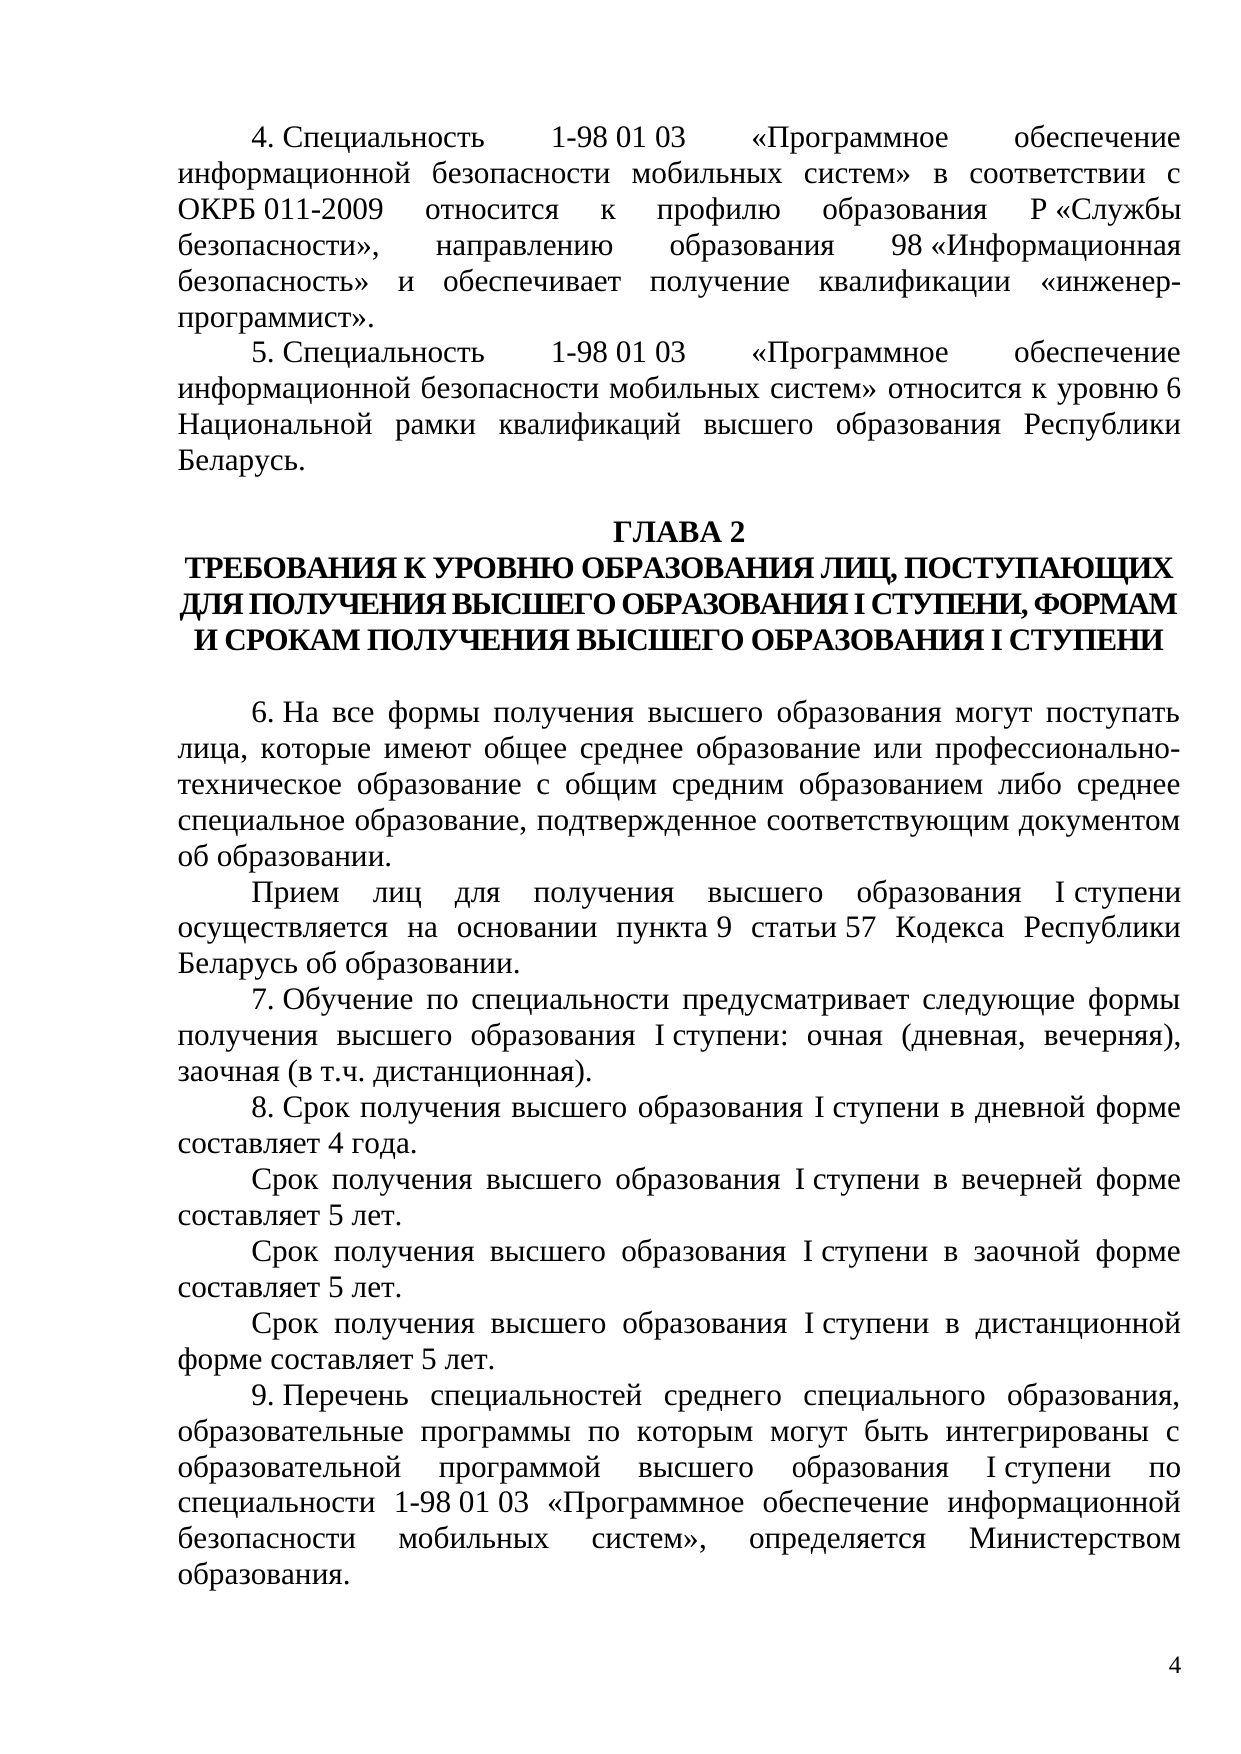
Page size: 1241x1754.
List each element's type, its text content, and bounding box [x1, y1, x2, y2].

text 4. Специальность 1-98 01 03 «Программное обеспечение информационной безопасности мобильных систем» в соответствии с ОКРБ 011-2009 относится к профилю образования P «Службы безопасности», направлению образования 98 «Информационная безопасность» и обеспечивает получение квалификации «инженер-программист». [177, 118, 1181, 334]
subtitle ГЛАВА 2 [177, 513, 1181, 549]
text 6. На все формы получения высшего образования могут поступать лица, которые имеют общее среднее образование или профессионально-техническое образование с общим средним образованием либо среднее специальное образование, подтвержденное соответствующим документом об образовании. [177, 693, 1181, 873]
text 5. Специальность 1-98 01 03 «Программное обеспечение информационной безопасности мобильных систем» относится к уровню 6 Национальной рамки квалификаций высшего образования Республики Беларусь. [177, 334, 1181, 477]
subtitle ТРЕБОВАНИЯ К УРОВНЮ ОБРАЗОВАНИЯ ЛИЦ, ПОСТУПАЮЩИХ ДЛЯ ПОЛУЧЕНИЯ ВЫСШЕГО ОБРАЗОВАНИЯ I СТУПЕНИ, ФОРМАМ И СРОКАМ ПОЛУЧЕНИЯ ВЫСШЕГО ОБРАЗОВАНИЯ I СТУПЕНИ [177, 549, 1181, 657]
text Срок получения высшего образования I ступени в вечерней форме составляет 5 лет. [177, 1160, 1181, 1232]
text Прием лиц для получения высшего образования I ступени осуществляется на основании пункта 9 статьи 57 Кодекса Республики Беларусь об образовании. [177, 873, 1181, 981]
text 9. Перечень специальностей среднего специального образования, образовательные программы по которым могут быть интегрированы с образовательной программой высшего образования I ступени по специальности 1-98 01 03 «Программное обеспечение информационной безопасности мобильных систем», определяется Министерством образования. [177, 1376, 1181, 1592]
text Срок получения высшего образования I ступени в заочной форме составляет 5 лет. [177, 1232, 1181, 1304]
text Срок получения высшего образования I ступени в дистанционной форме составляет 5 лет. [177, 1304, 1181, 1376]
text 7. Обучение по специальности предусматривает следующие формы получения высшего образования I ступени: очная (дневная, вечерняя), заочная (в т.ч. дистанционная). [177, 981, 1181, 1088]
text 8. Срок получения высшего образования I ступени в дневной форме составляет 4 года. [177, 1088, 1181, 1160]
